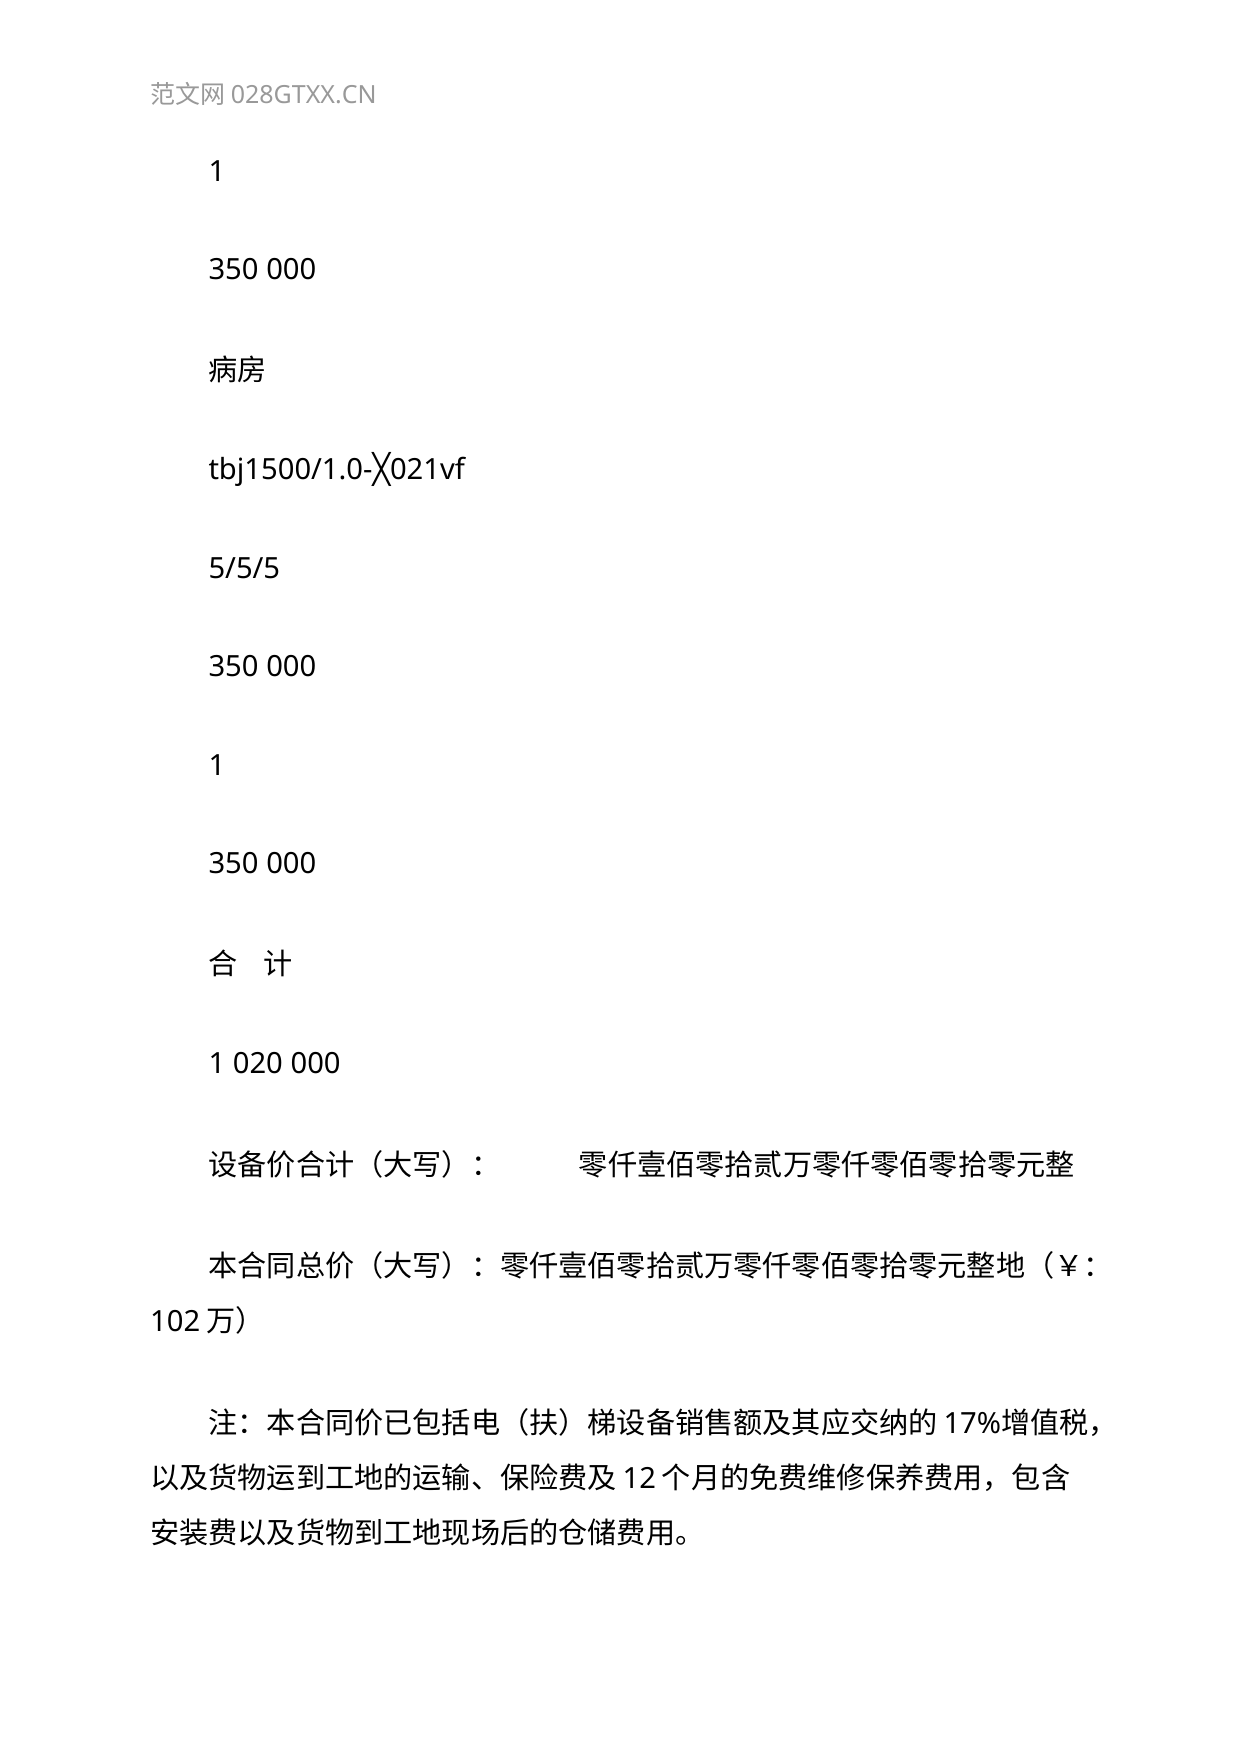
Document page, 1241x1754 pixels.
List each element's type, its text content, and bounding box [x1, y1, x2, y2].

text 病房 [150, 347, 1090, 389]
text 本合同总价（大写）：零仟壹佰零拾贰万零仟零佰零拾零元整地（￥：102万） [150, 1243, 1090, 1340]
text 1 020 000 [150, 1043, 1090, 1082]
text 注：本合同价已包括电（扶）梯设备销售额及其应交纳的17%增值税，以及货物运到工地的运输、保险费及12个月的免费维修保养费用，包含安装费以及货物到工地现场后的仓储费用。 [150, 1400, 1090, 1552]
text 5/5/5 [150, 547, 1090, 587]
text tbj1500/1.0-╳021vf [150, 449, 1090, 488]
text 设备价合计（大写）： 零仟壹佰零拾贰万零仟零佰零拾零元整 [150, 1141, 1090, 1183]
text 350 000 [150, 646, 1090, 685]
text 1 [150, 744, 1090, 784]
text 1 [150, 150, 1090, 190]
text 350 000 [150, 842, 1090, 882]
text 350 000 [150, 248, 1090, 288]
text 合 计 [150, 941, 1090, 983]
